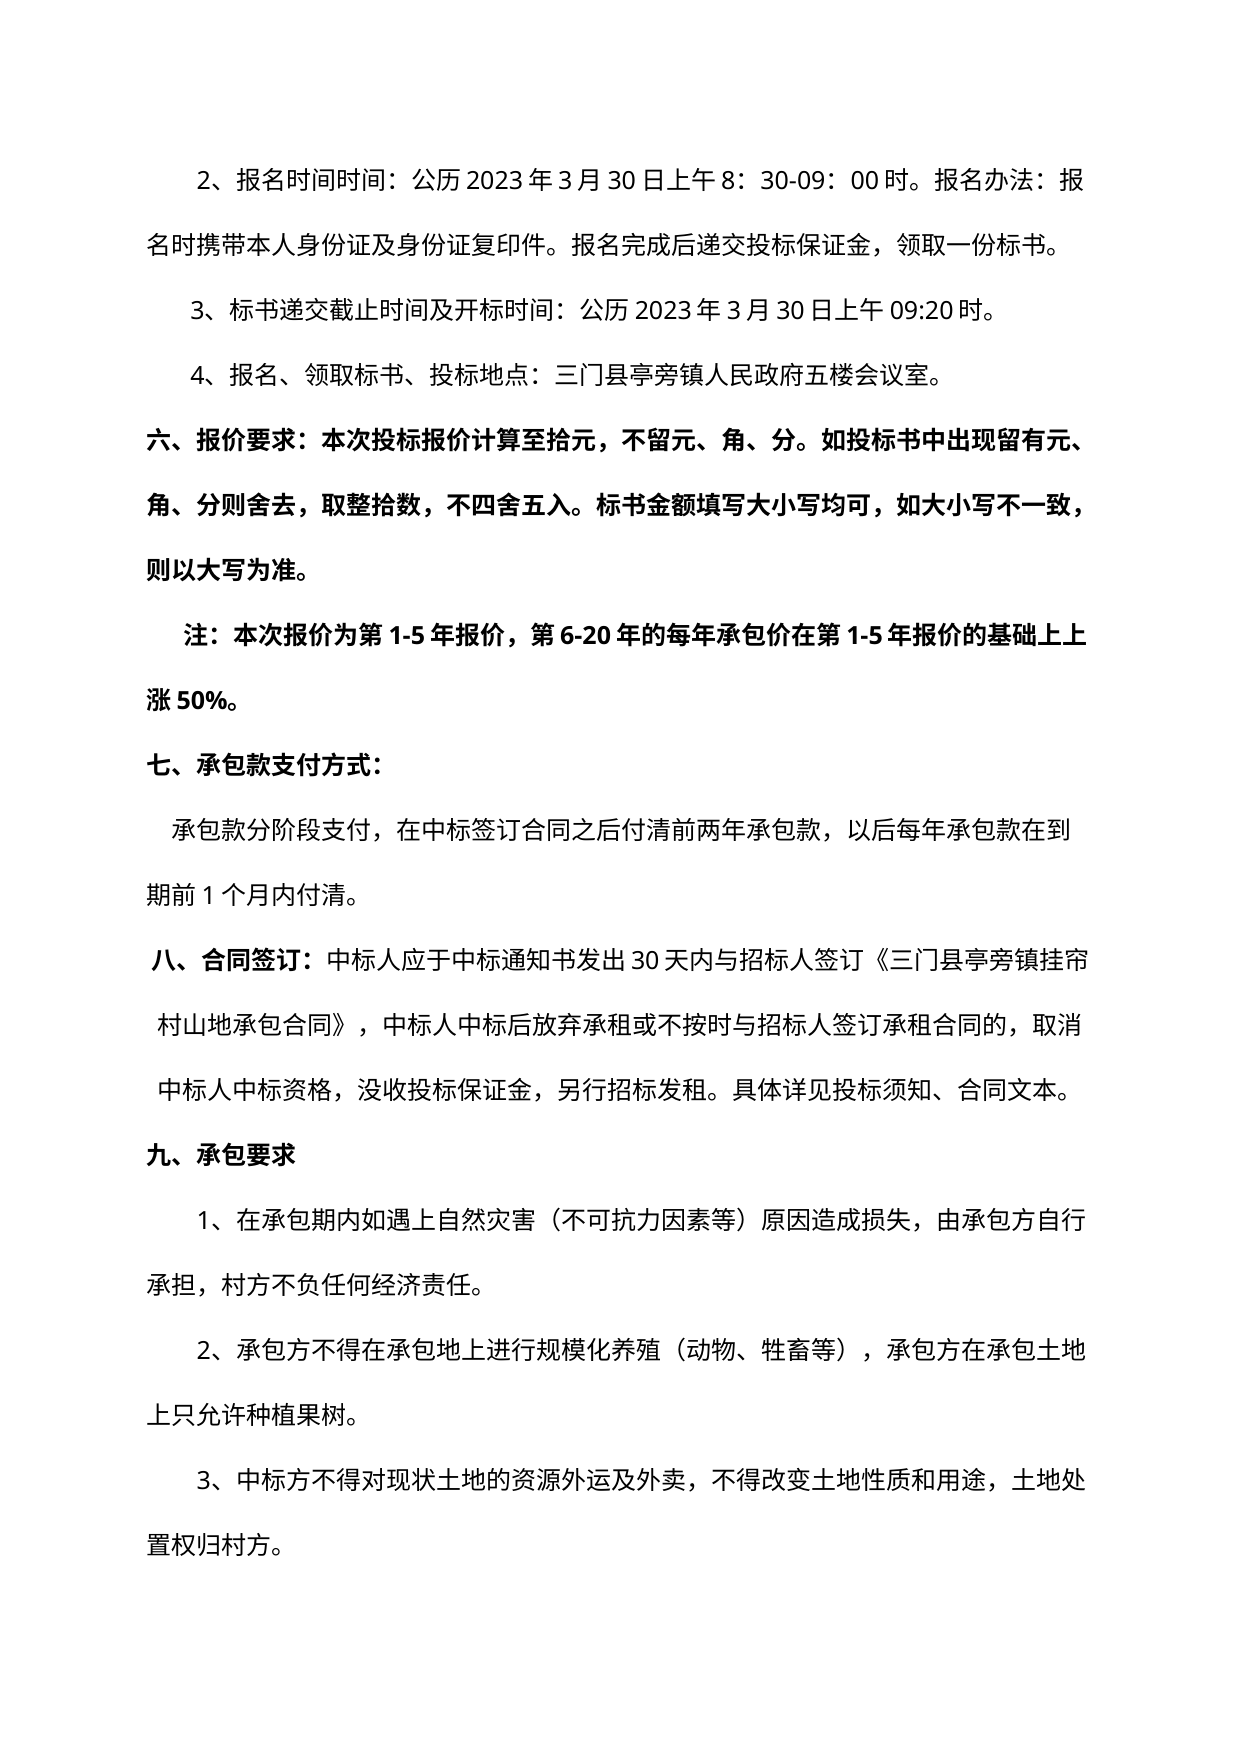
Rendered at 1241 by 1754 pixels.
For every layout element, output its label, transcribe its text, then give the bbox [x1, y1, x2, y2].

text 3、标书递交截止时间及开标时间：公历2023年3月30日上午09:20时。 [146, 276, 1094, 341]
text 六、报价要求：本次投标报价计算至拾元，不留元、角、分。如投标书中出现留有元、角、分则舍去，取整拾数，不四舍五入。标书金额填写大小写均可，如大小写不一致，则以大写为准。 [146, 406, 1094, 601]
text 2、承包方不得在承包地上进行规模化养殖（动物、牲畜等），承包方在承包土地上只允许种植果树。 [146, 1316, 1094, 1446]
text 七、承包款支付方式： [146, 731, 1094, 796]
text 承包款分阶段支付，在中标签订合同之后付清前两年承包款，以后每年承包款在到期前1个月内付清。 [146, 796, 1094, 926]
text 注：本次报价为第1-5年报价，第6-20年的每年承包价在第1-5年报价的基础上上涨50%。 [146, 601, 1094, 731]
text 2、报名时间时间：公历2023年3月30日上午8：30-09：00时。报名办法：报名时携带本人身份证及身份证复印件。报名完成后递交投标保证金，领取一份标书。 [146, 146, 1094, 276]
text 八、合同签订：中标人应于中标通知书发出30天内与招标人签订《三门县亭旁镇挂帘村山地承包合同》，中标人中标后放弃承租或不按时与招标人签订承租合同的，取消中标人中标资格，没收投标保证金，另行招标发租。具体详见投标须知、合同文本。 [146, 926, 1094, 1121]
text 1、在承包期内如遇上自然灾害（不可抗力因素等）原因造成损失，由承包方自行承担，村方不负任何经济责任。 [146, 1186, 1094, 1316]
text 3、中标方不得对现状土地的资源外运及外卖，不得改变土地性质和用途，土地处置权归村方。 [146, 1446, 1094, 1576]
text 九、承包要求 [146, 1121, 1094, 1186]
text 4、报名、领取标书、投标地点：三门县亭旁镇人民政府五楼会议室。 [146, 341, 1094, 406]
